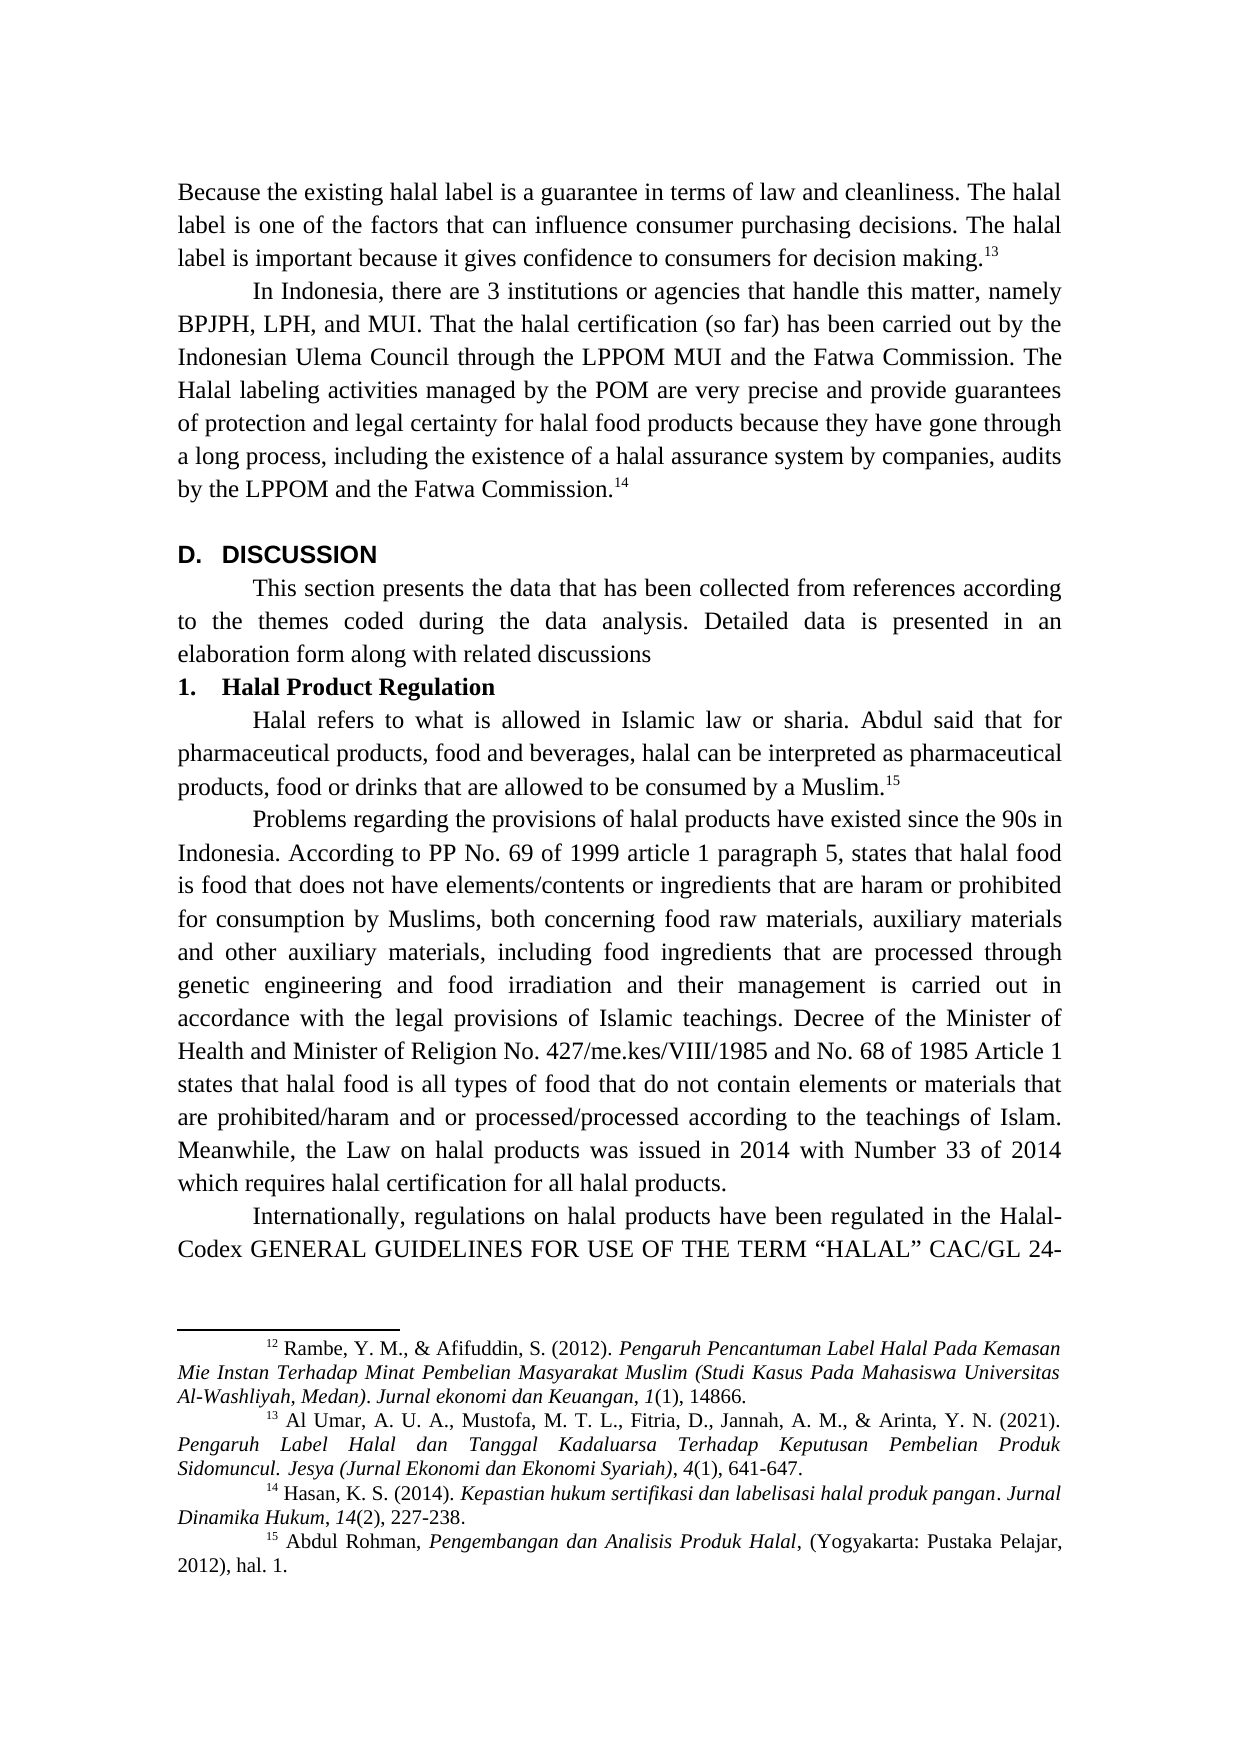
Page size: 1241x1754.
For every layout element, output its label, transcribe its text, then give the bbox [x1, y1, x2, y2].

list DISCUSSION [177, 540, 1063, 569]
text Problems regarding the provisions of halal products have existed since the 90s in Indonesia. According to PP No. 69 of 1999 article 1 paragraph 5, states that halal food is food that does not have elements/contents or ingredients that are haram or prohibited for consumption by Muslims, both concerning food raw materials, auxiliary materials and other auxiliary materials, including food ingredients that are processed through genetic engineering and food irradiation and their management is carried out in accordance with the legal provisions of Islamic teachings. Decree of the Minister of Health and Minister of Religion No. 427/me.kes/VIII/1985 and No. 68 of 1985 Article 1 states that halal food is all types of food that do not contain elements or materials that are prohibited/haram and or processed/processed according to the teachings of Islam. Meanwhile, the Law on halal products was issued in 2014 with Number 33 of 2014 which requires halal certification for all halal products. [177, 804, 1063, 1197]
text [177, 177, 1063, 272]
text Halal refers to what is allowed in Islamic law or sharia. Abdul said that for pharmaceutical products, food and beverages, halal can be interpreted as pharmaceutical products, food or drinks that are allowed to be consumed by a Muslim. [177, 706, 1063, 800]
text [177, 1201, 1063, 1263]
text In Indonesia, there are 3 institutions or agencies that handle this matter, namely BPJPH, LPH, and MUI. That the halal certification (so far) has been carried out by the Indonesian Ulema Council through the LPPOM MUI and the Fatwa Commission. The Halal labeling activities managed by the POM are very precise and provide guarantees of protection and legal certainty for halal food products because they have gone through a long process, including the existence of a halal assurance system by companies, audits by the LPPOM and the Fatwa Commission. [177, 276, 1063, 503]
list This section presents the data that has been collected from references according to the themes coded during the data analysis. Detailed data is presented in an elaboration form along with related discussions [177, 573, 1063, 668]
list Halal Product Regulation [177, 672, 1063, 701]
